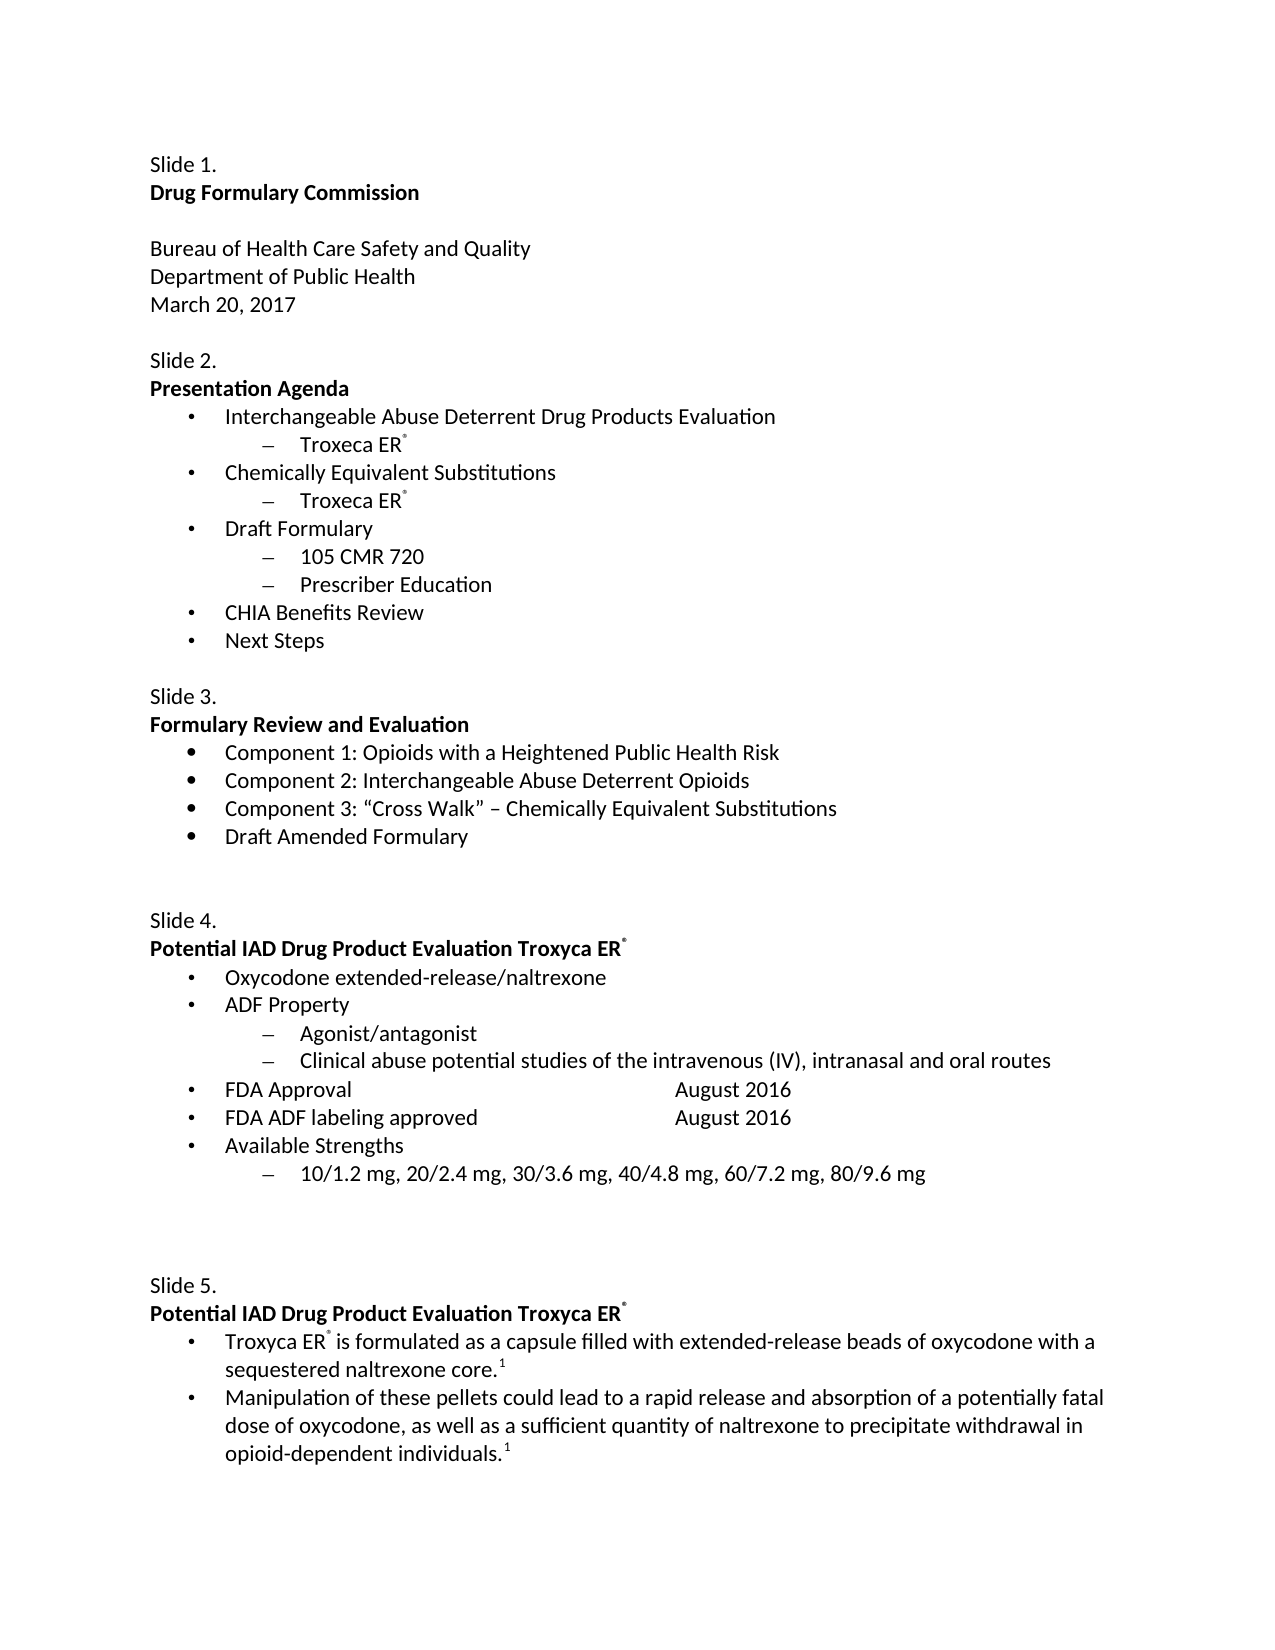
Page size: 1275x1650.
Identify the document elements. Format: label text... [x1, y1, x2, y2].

text Slide 2. [150, 346, 1125, 374]
text Slide 4. [150, 907, 1125, 934]
list Draft Formulary [187, 514, 1125, 542]
list Prescriber Education [262, 570, 1125, 598]
list CHIA Benefits Review [187, 598, 1125, 626]
list Draft Amended Formulary [187, 822, 1125, 851]
text Formulary Review and Evaluation [150, 710, 1125, 738]
list Manipulation of these pellets could lead to a rapid release and absorption of a potentially fatal dose of oxycodone, as well as a sufficient quantity of naltrexone to precipitate withdrawal in opioid-dependent individuals.1 [187, 1383, 1125, 1467]
list Interchangeable Abuse Deterrent Drug Products Evaluation [187, 402, 1125, 430]
text Slide 1. [150, 150, 1125, 178]
text March 20, 2017 [150, 290, 1125, 318]
text Presentation Agenda [150, 374, 1125, 402]
list 10/1.2 mg, 20/2.4 mg, 30/3.6 mg, 40/4.8 mg, 60/7.2 mg, 80/9.6 mg [262, 1159, 1125, 1187]
list Available Strengths [187, 1131, 1125, 1159]
list 105 CMR 720 [262, 542, 1125, 570]
list Clinical abuse potential studies of the intravenous (IV), intranasal and oral routes [262, 1047, 1125, 1075]
list FDA ADF labeling approved August 2016 [187, 1103, 1125, 1131]
text Slide 5. [150, 1271, 1125, 1299]
text Slide 3. [150, 682, 1125, 710]
list Component 1: Opioids with a Heightened Public Health Risk [187, 738, 1125, 766]
text Potential IAD Drug Product Evaluation Troxyca ER® [150, 934, 1125, 963]
list Component 3: “Cross Walk” – Chemically Equivalent Substitutions [187, 794, 1125, 822]
list Troxeca ER® [262, 430, 1125, 458]
list Agonist/antagonist [262, 1019, 1125, 1047]
text Department of Public Health [150, 262, 1125, 290]
list Next Steps [187, 626, 1125, 654]
list FDA Approval August 2016 [187, 1075, 1125, 1103]
list Component 2: Interchangeable Abuse Deterrent Opioids [187, 766, 1125, 794]
list Troxeca ER® [262, 486, 1125, 514]
list Troxyca ER® is formulated as a capsule filled with extended-release beads of oxycodone with a sequestered naltrexone core.1 [187, 1327, 1125, 1383]
list Chemically Equivalent Substitutions [187, 458, 1125, 486]
text Drug Formulary Commission [150, 178, 1125, 206]
list Oxycodone extended-release/naltrexone [187, 963, 1125, 991]
list ADF Property [187, 991, 1125, 1019]
text Bureau of Health Care Safety and Quality [150, 234, 1125, 262]
text Potential IAD Drug Product Evaluation Troxyca ER® [150, 1299, 1125, 1327]
